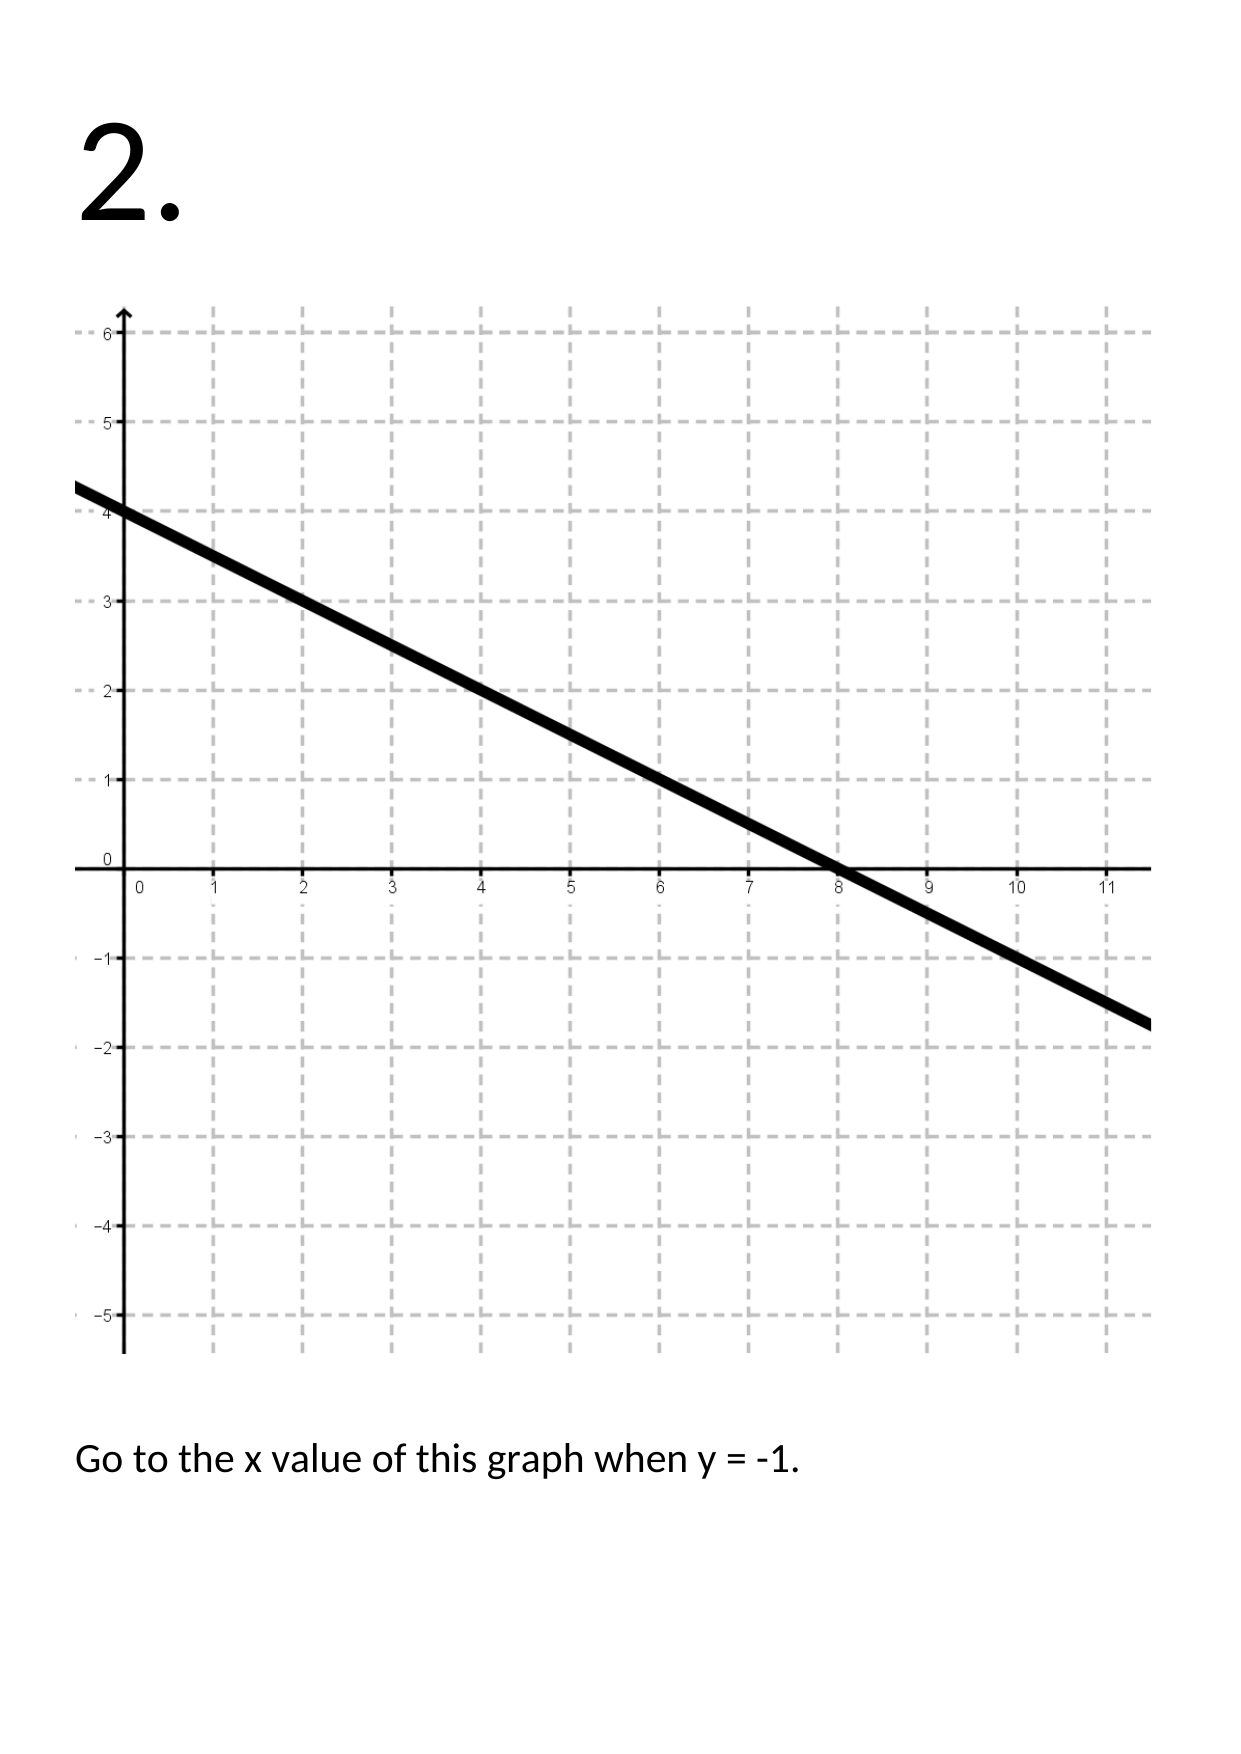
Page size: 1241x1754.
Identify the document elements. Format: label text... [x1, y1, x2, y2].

picture [75, 306, 1152, 1354]
text 2. [75, 75, 1165, 258]
text Go to the x value of this graph when y = -1. [75, 1432, 1165, 1483]
